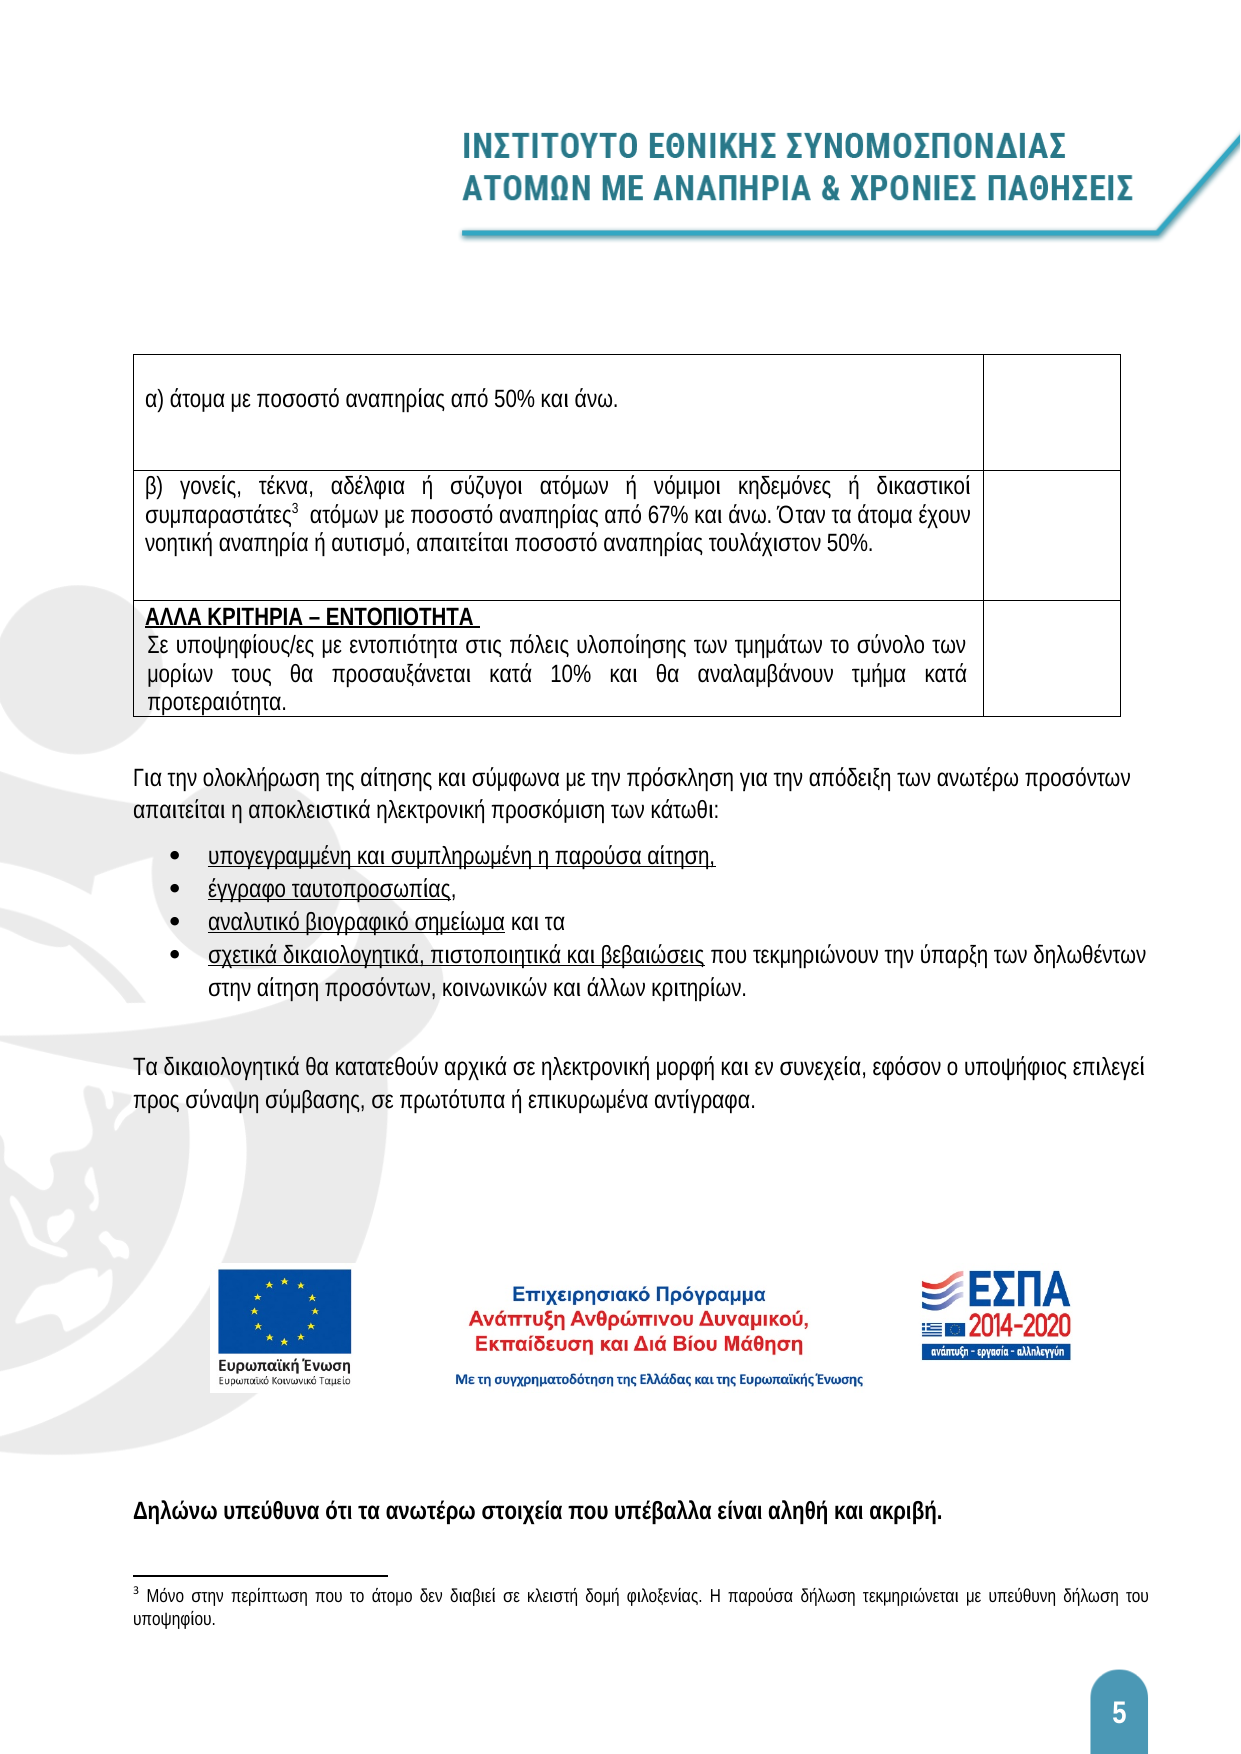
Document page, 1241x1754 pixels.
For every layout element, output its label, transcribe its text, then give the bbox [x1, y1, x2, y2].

table_cell [984, 471, 1120, 600]
picture [986, 1642, 1241, 1754]
picture [17, 0, 1241, 474]
list αναλυτικό βιογραφικό σημείωμα και τα [170, 907, 1152, 936]
list έγγραφο ταυτοπροσωπίας, [170, 874, 1152, 903]
text Για την ολοκλήρωση της αίτησης και σύμφωνα με την πρόσκληση για την απόδειξη των ανωτέρω προσόντων απαιτείται η αποκλειστικά ηλεκτρονική προσκόμιση των κάτωθι: [133, 762, 1152, 824]
text Τα δικαιολογητικά θα κατατεθούν αρχικά σε ηλεκτρονική μορφή και εν συνεχεία, εφόσον ο υποψήφιος επιλεγεί προς σύναψη σύμβασης, σε πρωτότυπα ή επικυρωμένα αντίγραφα. [133, 1052, 1152, 1113]
table_cell α) άτομα με ποσοστό αναπηρίας από 50% και άνω. [134, 355, 983, 470]
table_cell ΑΛΛΑ ΚΡΙΤΗΡΙΑ – ΕΝΤΟΠΙΟΤΗΤΑ Σε υποψηφίους/ες με εντοπιότητα στις πόλεις υλοποίησης των τμημάτων το σύνολο των μορίων τους θα προσαυξάνεται κατά 10% και θα αναλαμβάνουν τμήμα κατά προτεραιότητα. [134, 601, 983, 716]
table_cell [984, 601, 1120, 716]
text Δηλώνω υπεύθυνα ότι τα ανωτέρω στοιχεία που υπέβαλλα είναι αληθή και ακριβή. [133, 1496, 1152, 1525]
picture [0, 580, 1075, 1587]
list υπογεγραμμένη και συμπληρωμένη η παρούσα αίτηση, [170, 841, 1152, 870]
table_cell β) γονείς, τέκνα, αδέλφια ή σύζυγοι ατόμων ή νόμιμοι κηδεμόνες ή δικαστικοί συμπαραστάτες ατόμων με ποσοστό αναπηρίας από 67% και άνω. Όταν τα άτομα έχουν νοητική αναπηρία ή αυτισμό, απαιτείται ποσοστό αναπηρίας τουλάχιστον 50%. [134, 471, 983, 600]
table_cell [984, 355, 1120, 470]
list σχετικά δικαιολογητικά, πιστοποιητικά και βεβαιώσεις που τεκμηριώνουν την ύπαρξη των δηλωθέντων στην αίτηση προσόντων, κοινωνικών και άλλων κριτηρίων. [170, 940, 1152, 1002]
